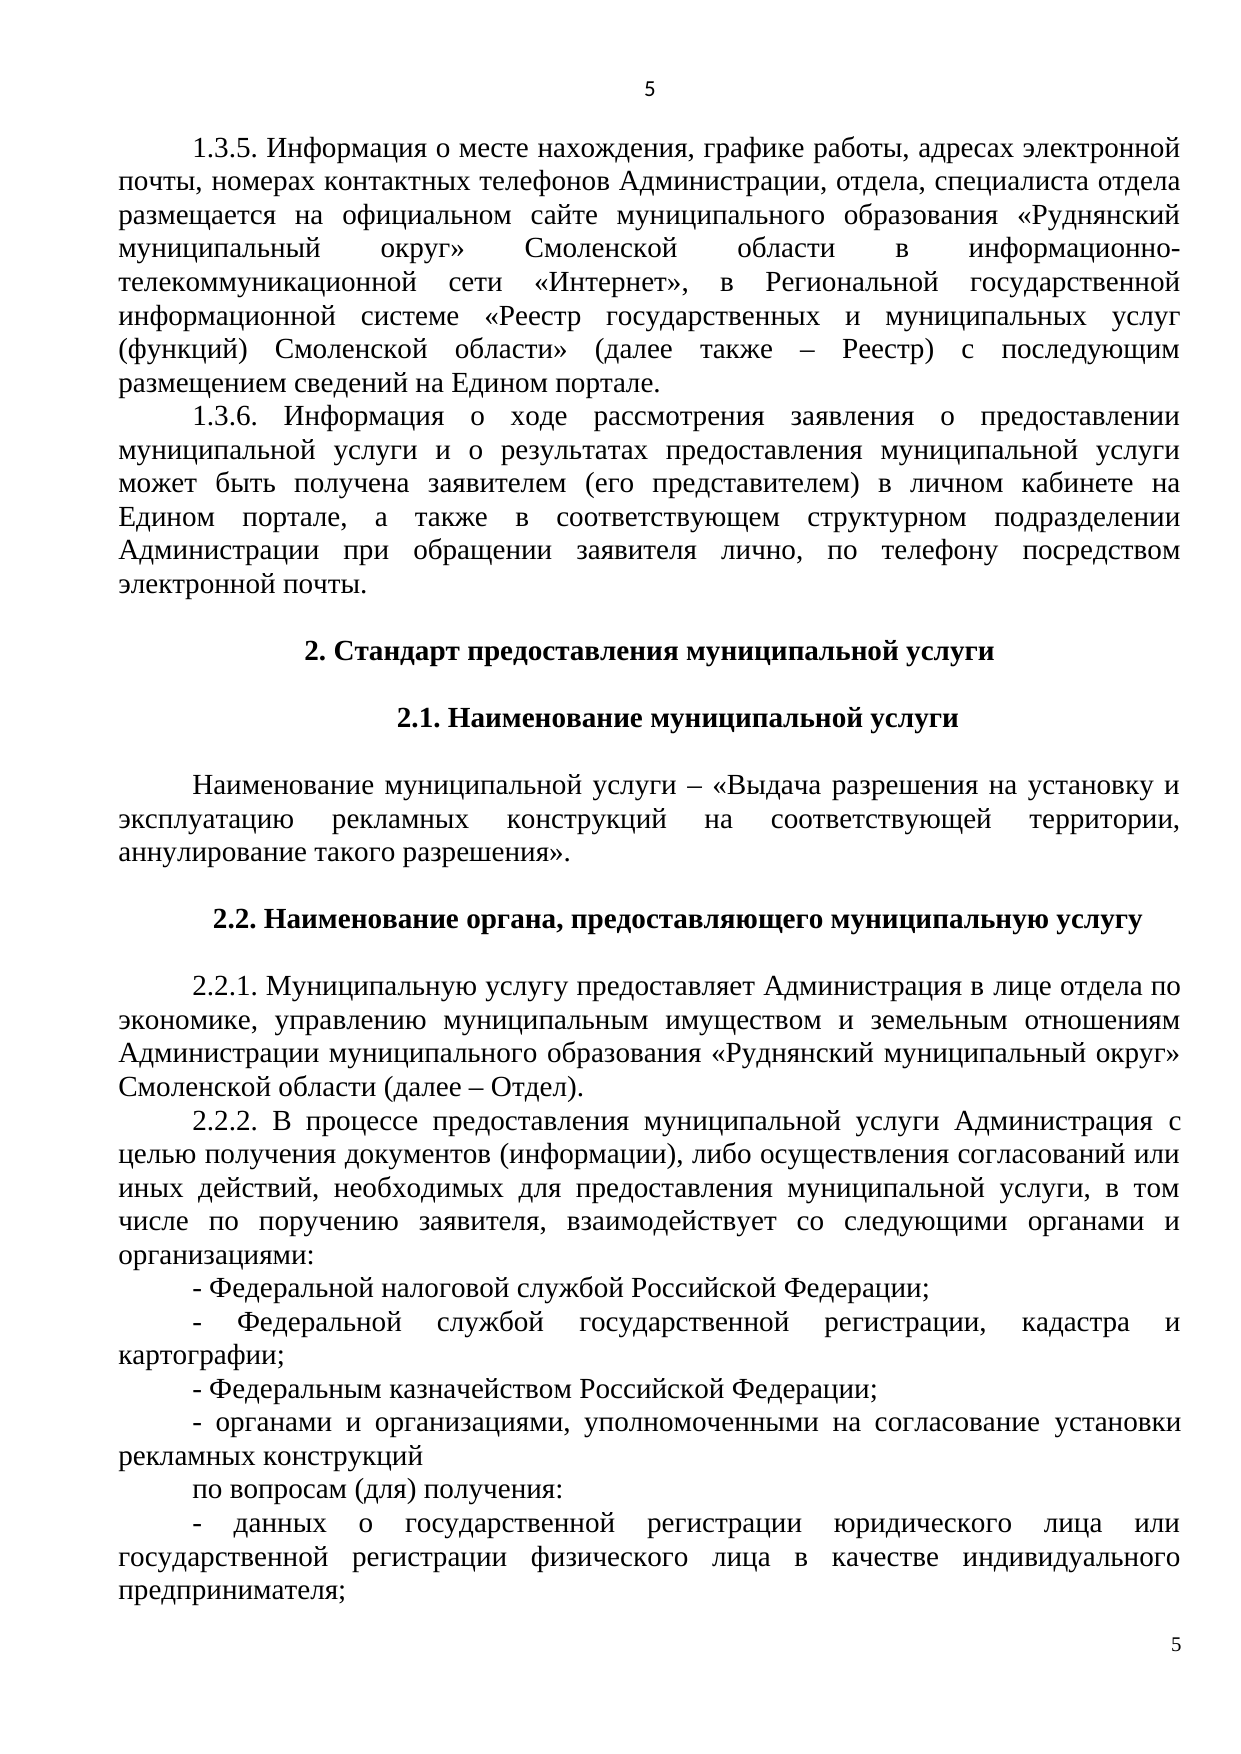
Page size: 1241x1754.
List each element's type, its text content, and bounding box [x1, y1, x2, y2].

text 2. Стандарт предоставления муниципальной услуги [118, 633, 1181, 667]
text 1.3.5. Информация о месте нахождения, графике работы, адресах электронной почты, номерах контактных телефонов Администрации, отдела, специалиста отдела размещается на официальном сайте муниципального образования «Руднянский муниципальный округ» Смоленской области в информационно-телекоммуникационной сети «Интернет», в Региональной государственной информационной системе «Реестр государственных и муниципальных услуг (функций) Смоленской области» (далее также – Реестр) с последующим размещением сведений на Едином портале. [118, 130, 1181, 398]
text - данных о государственной регистрации юридического лица или государственной регистрации физического лица в качестве индивидуального предпринимателя; [118, 1505, 1181, 1606]
text - Федеральной службой государственной регистрации, кадастра и картографии; [118, 1304, 1181, 1371]
text 2.2. Наименование органа, предоставляющего муниципальную услугу [118, 901, 1181, 935]
text 2.2.2. В процессе предоставления муниципальной услуги Администрация с целью получения документов (информации), либо осуществления согласований или иных действий, необходимых для предоставления муниципальной услуги, в том числе по поручению заявителя, взаимодействует со следующими органами и организациями: [118, 1103, 1181, 1270]
text 2.1. Наименование муниципальной услуги [118, 700, 1181, 734]
text по вопросам (для) получения: [118, 1472, 1181, 1505]
text 1.3.6. Информация о ходе рассмотрения заявления о предоставлении муниципальной услуги и о результатах предоставления муниципальной услуги может быть получена заявителем (его представителем) в личном кабинете на Едином портале, а также в соответствующем структурном подразделении Администрации при обращении заявителя лично, по телефону посредством электронной почты. [118, 398, 1181, 599]
text - Федеральным казначейством Российской Федерации; [118, 1371, 1181, 1404]
text - органами и организациями, уполномоченными на согласование установки рекламных конструкций [118, 1404, 1181, 1472]
text Наименование муниципальной услуги – «Выдача разрешения на установку и эксплуатацию рекламных конструкций на соответствующей территории, аннулирование такого разрешения». [118, 767, 1181, 868]
text - Федеральной налоговой службой Российской Федерации; [118, 1270, 1181, 1304]
text 2.2.1. Муниципальную услугу предоставляет Администрация в лице отдела по экономике, управлению муниципальным имуществом и земельным отношениям Администрации муниципального образования «Руднянский муниципальный округ» Смоленской области (далее – Отдел). [118, 968, 1181, 1103]
